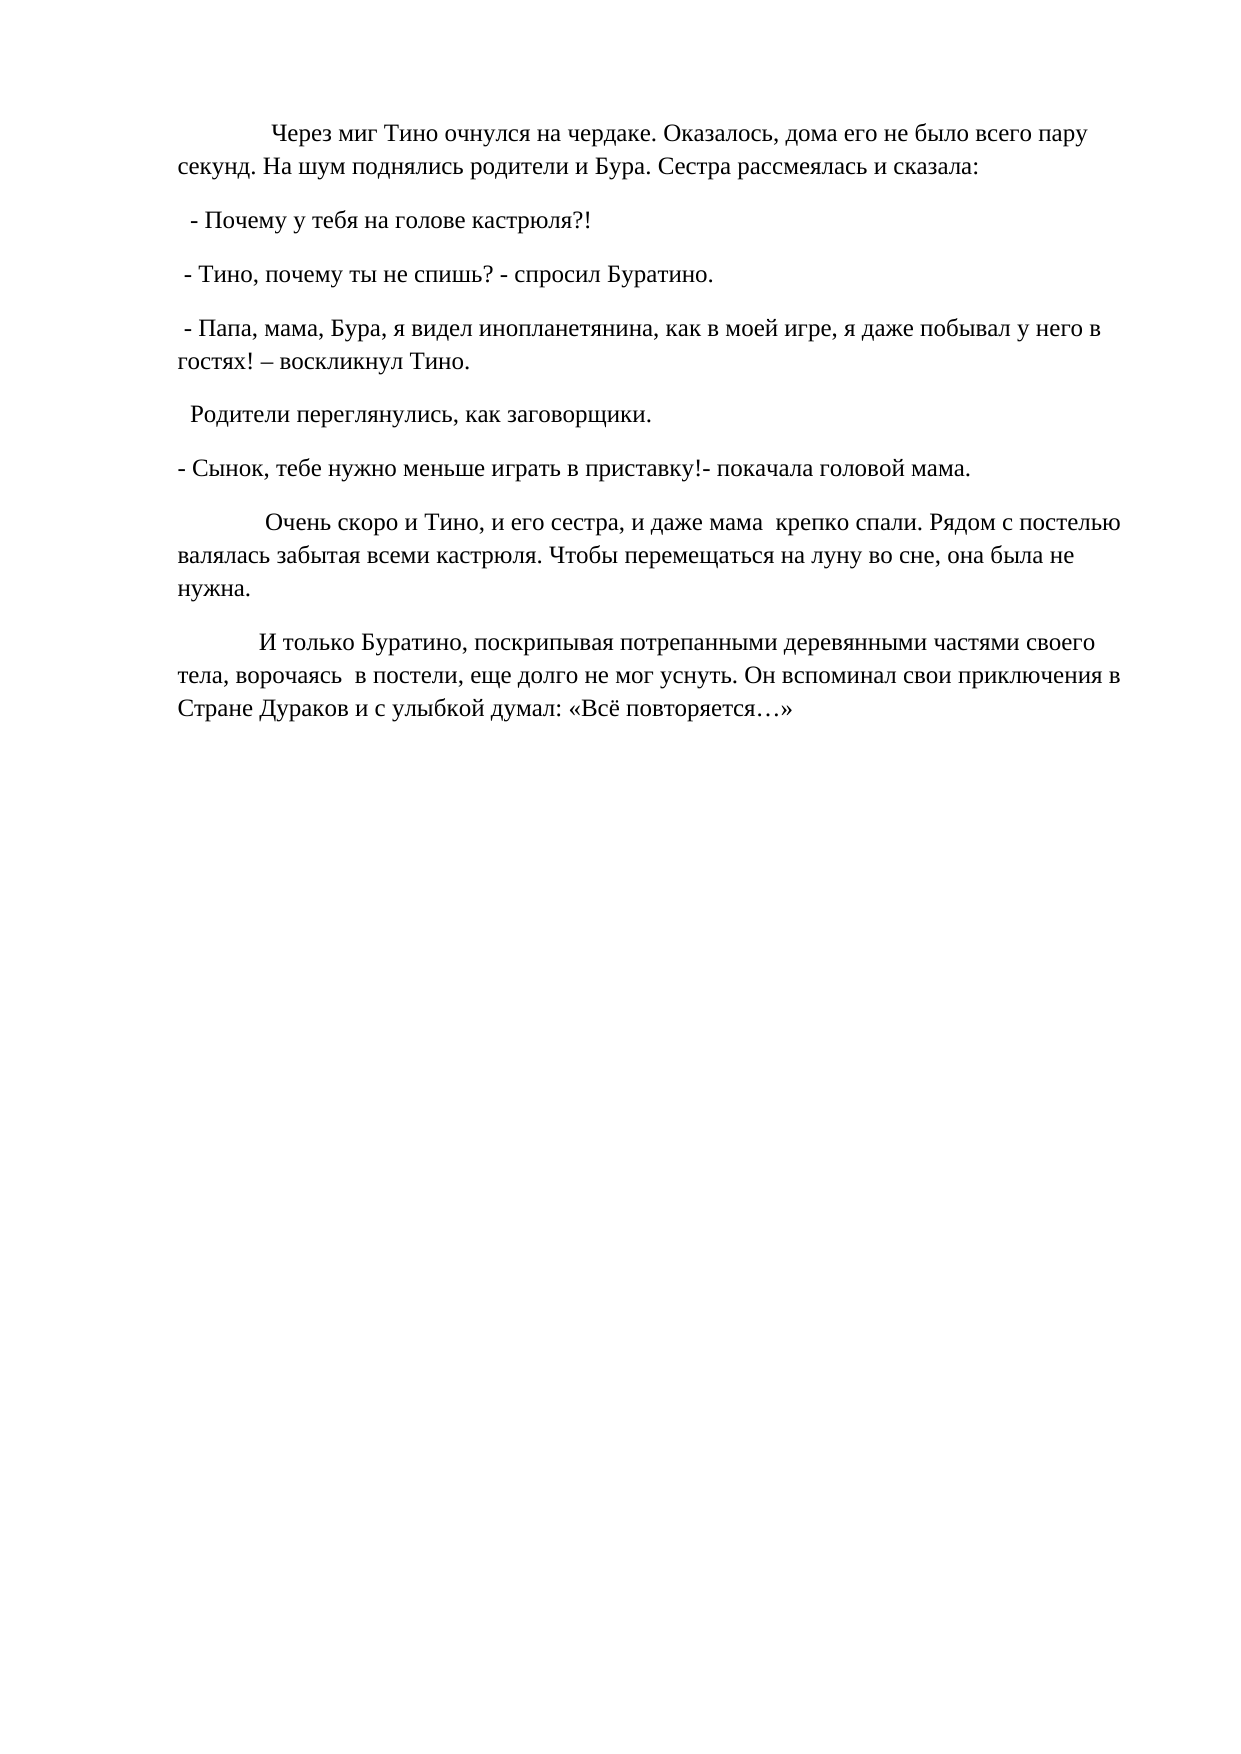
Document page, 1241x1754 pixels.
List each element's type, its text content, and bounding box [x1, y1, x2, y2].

text - Почему у тебя на голове кастрюля?! [177, 205, 1152, 234]
text Через миг Тино очнулся на чердаке. Оказалось, дома его не было всего пару секунд. На шум поднялись родители и Бура. Сестра рассмеялась и сказала: [177, 118, 1152, 180]
text Родители переглянулись, как заговорщики. [177, 399, 1152, 428]
text Очень скоро и Тино, и его сестра, и даже мама крепко спали. Рядом с постелью валялась забытая всеми кастрюля. Чтобы перемещаться на луну во сне, она была не нужна. [177, 507, 1152, 602]
text И только Буратино, поскрипывая потрепанными деревянными частями своего тела, ворочаясь в постели, еще долго не мог уснуть. Он вспоминал свои приключения в Стране Дураков и с улыбкой думал: «Всё повторяется…» [177, 627, 1152, 722]
text - Папа, мама, Бура, я видел инопланетянина, как в моей игре, я даже побывал у него в гостях! – воскликнул Тино. [177, 313, 1152, 374]
text - Тино, почему ты не спишь? - спросил Буратино. [177, 259, 1152, 288]
text - Сынок, тебе нужно меньше играть в приставку!- покачала головой мама. [177, 453, 1152, 482]
